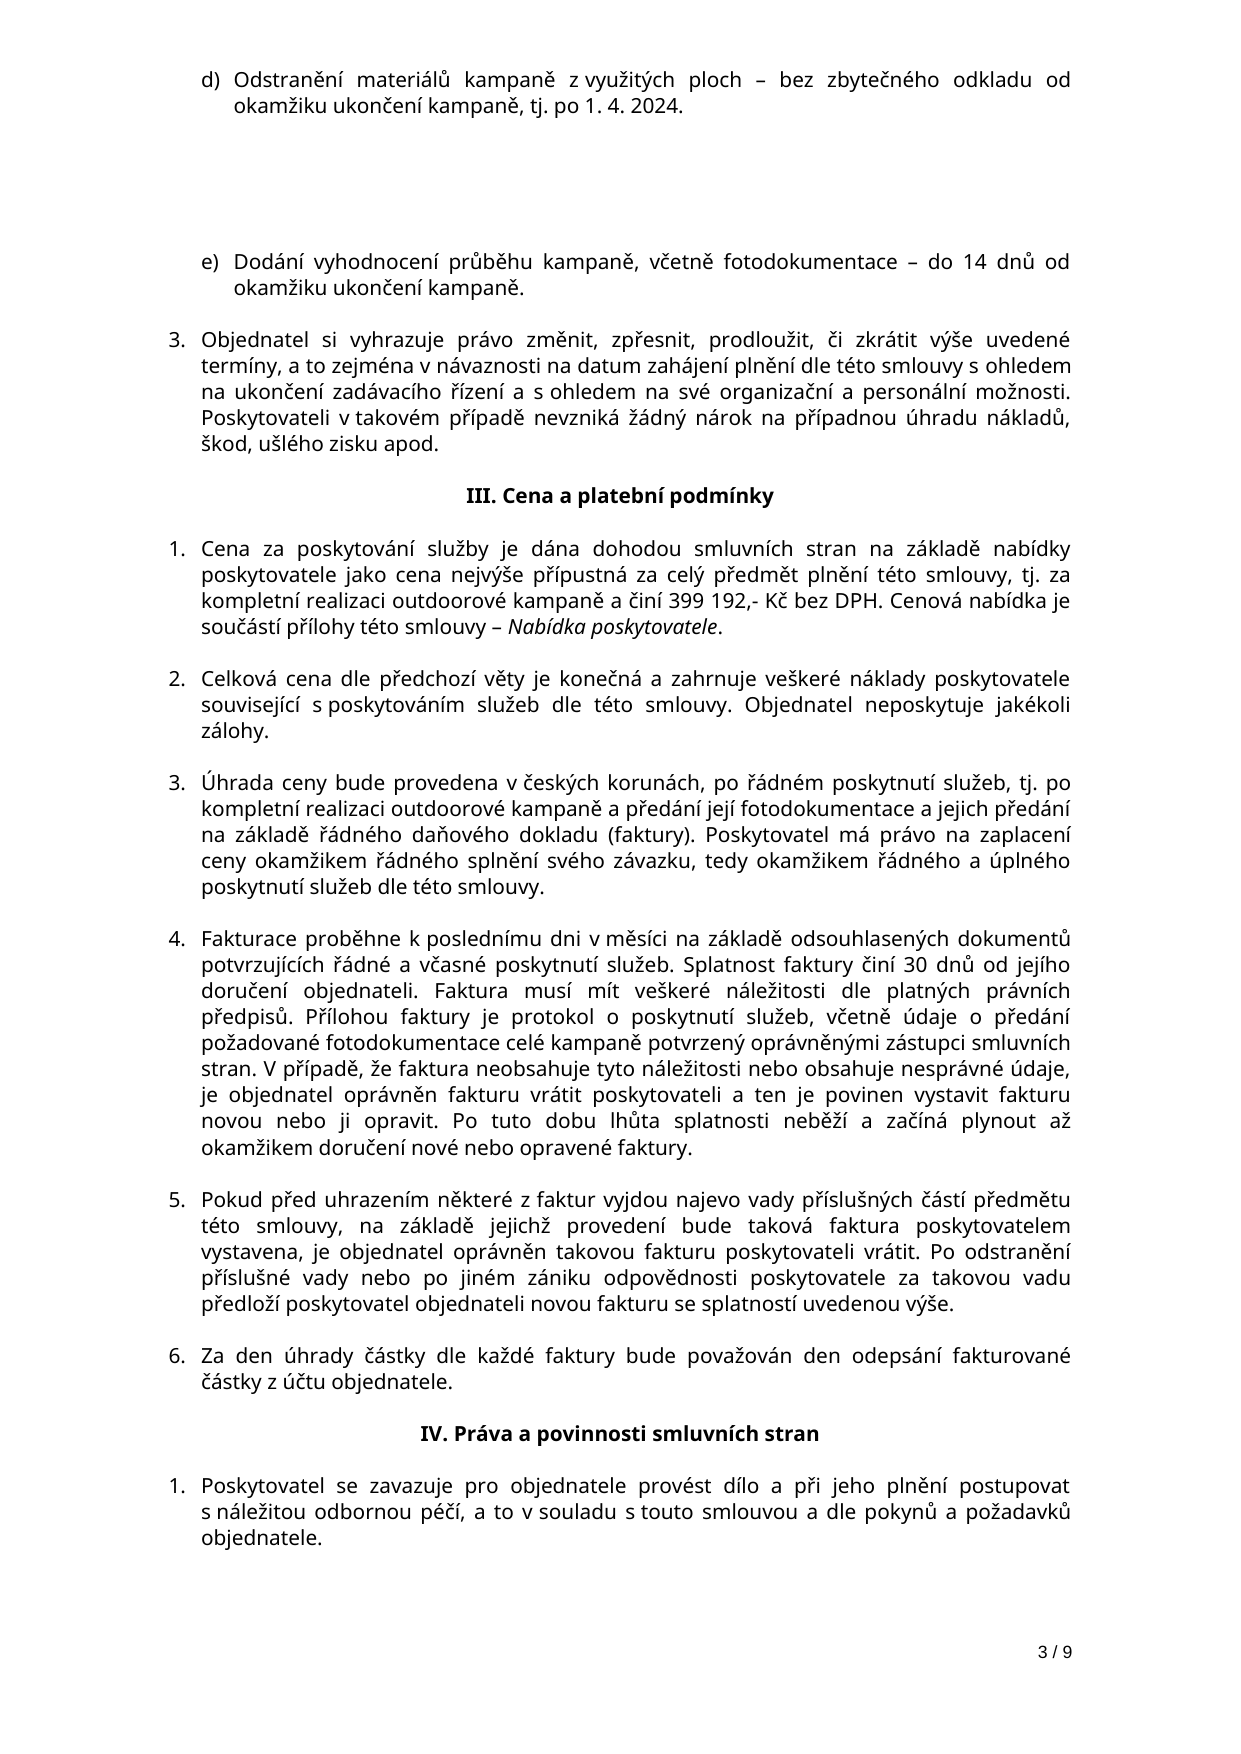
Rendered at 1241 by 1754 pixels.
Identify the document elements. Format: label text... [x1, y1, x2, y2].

list Dodání vyhodnocení průběhu kampaně, včetně fotodokumentace – do 14 dnů od okamžiku ukončení kampaně. [201, 249, 1072, 301]
list Pokud před uhrazením některé z faktur vyjdou najevo vady příslušných částí předmětu této smlouvy, na základě jejichž provedení bude taková faktura poskytovatelem vystavena, je objednatel oprávněn takovou fakturu poskytovateli vrátit. Po odstranění příslušné vady nebo po jiném zániku odpovědnosti poskytovatele za takovou vadu předloží poskytovatel objednateli novou fakturu se splatností uvedenou výše. [168, 1186, 1072, 1316]
list Objednatel si vyhrazuje právo změnit, zpřesnit, prodloužit, či zkrátit výše uvedené termíny, a to zejména v návaznosti na datum zahájení plnění dle této smlouvy s ohledem na ukončení zadávacího řízení a s ohledem na své organizační a personální možnosti. Poskytovateli v takovém případě nevzniká žádný nárok na případnou úhradu nákladů, škod, ušlého zisku apod. [168, 327, 1072, 457]
list Poskytovatel se zavazuje pro objednatele provést dílo a při jeho plnění postupovat s náležitou odbornou péčí, a to v souladu s touto smlouvou a dle pokynů a požadavků objednatele. [168, 1473, 1072, 1551]
list Celková cena dle předchozí věty je konečná a zahrnuje veškeré náklady poskytovatele související s poskytováním služeb dle této smlouvy. Objednatel neposkytuje jakékoli zálohy. [168, 665, 1072, 743]
list Cena za poskytování služby je dána dohodou smluvních stran na základě nabídky poskytovatele jako cena nejvýše přípustná za celý předmět plnění této smlouvy, tj. za kompletní realizaci outdoorové kampaně a činí 399 192,- Kč bez DPH. Cenová nabídka je součástí přílohy této smlouvy – Nabídka poskytovatele. [168, 535, 1072, 639]
list Úhrada ceny bude provedena v českých korunách, po řádném poskytnutí služeb, tj. po kompletní realizaci outdoorové kampaně a předání její fotodokumentace a jejich předání na základě řádného daňového dokladu (faktury). Poskytovatel má právo na zaplacení ceny okamžikem řádného splnění svého závazku, tedy okamžikem řádného a úplného poskytnutí služeb dle této smlouvy. [168, 769, 1072, 900]
subtitle Práva a povinnosti smluvních stran [168, 1421, 1072, 1447]
list Za den úhrady částky dle každé faktury bude považován den odepsání fakturované částky z účtu objednatele. [168, 1342, 1072, 1394]
list Fakturace proběhne k poslednímu dni v měsíci na základě odsouhlasených dokumentů potvrzujících řádné a včasné poskytnutí služeb. Splatnost faktury činí 30 dnů od jejího doručení objednateli. Faktura musí mít veškeré náležitosti dle platných právních předpisů. Přílohou faktury je protokol o poskytnutí služeb, včetně údaje o předání požadované fotodokumentace celé kampaně potvrzený oprávněnými zástupci smluvních stran. V případě, že faktura neobsahuje tyto náležitosti nebo obsahuje nesprávné údaje, je objednatel oprávněn fakturu vrátit poskytovateli a ten je povinen vystavit fakturu novou nebo ji opravit. Po tuto dobu lhůta splatnosti neběží a začíná plynout až okamžikem doručení nové nebo opravené faktury. [168, 926, 1072, 1160]
subtitle Cena a platební podmínky [168, 483, 1072, 509]
list Odstranění materiálů kampaně z využitých ploch – bez zbytečného odkladu od okamžiku ukončení kampaně, tj. po 1. 4. 2024. [201, 66, 1072, 118]
